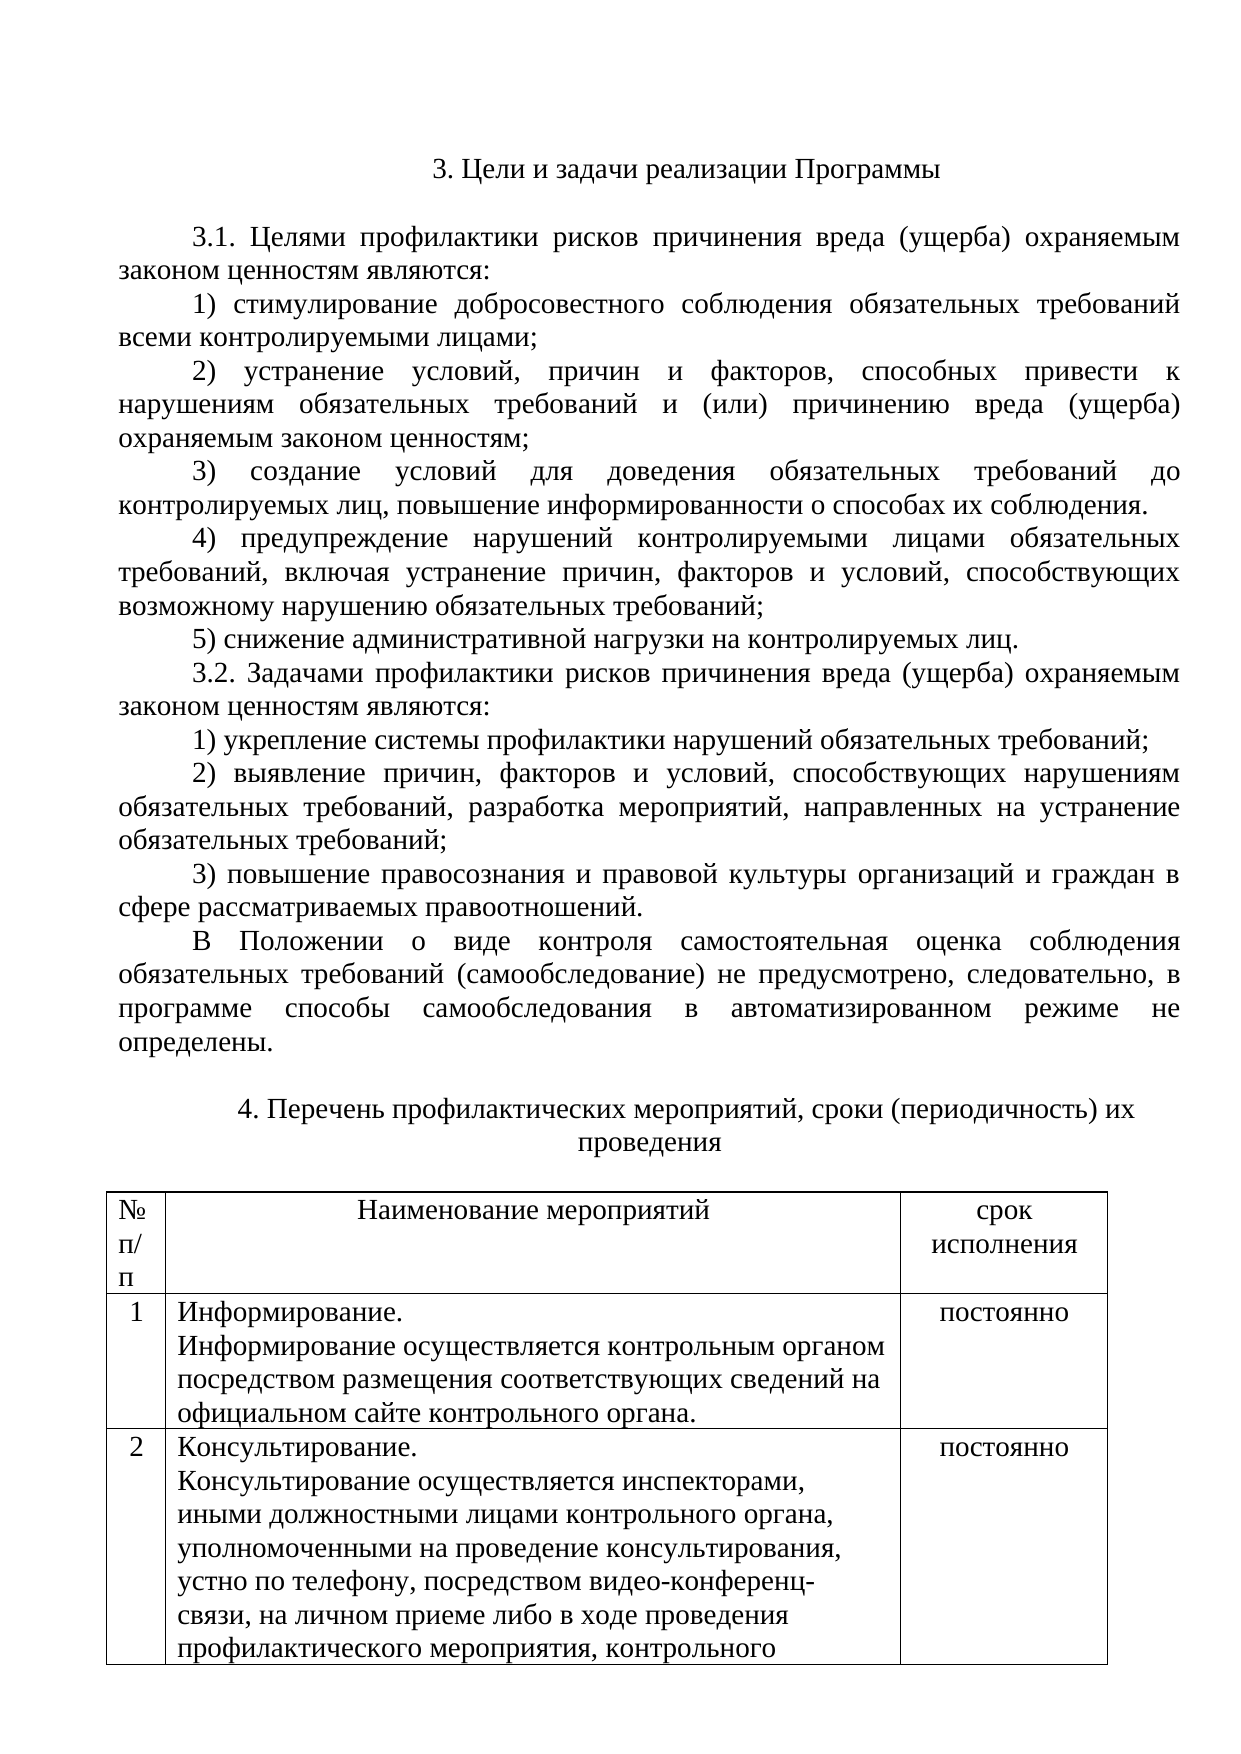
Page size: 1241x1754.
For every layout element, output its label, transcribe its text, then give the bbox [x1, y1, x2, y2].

text В Положении о виде контроля самостоятельная оценка соблюдения обязательных требований (самообследование) не предусмотрено, следовательно, в программе способы самообследования в автоматизированном режиме не определены. [118, 923, 1181, 1057]
table_header срок исполнения [901, 1193, 1107, 1293]
table_cell Информирование. Информирование осуществляется контрольным органом посредством размещения соответствующих сведений на официальном сайте контрольного органа. [166, 1294, 900, 1428]
table_cell постоянно [901, 1429, 1107, 1664]
table_cell постоянно [901, 1294, 1107, 1428]
text 4. Перечень профилактических мероприятий, сроки (периодичность) их проведения [118, 1091, 1181, 1158]
text 3. Цели и задачи реализации Программы [118, 152, 1181, 185]
text 3.1. Целями профилактики рисков причинения вреда (ущерба) охраняемым законом ценностям являются: [118, 219, 1181, 286]
text 2) выявление причин, факторов и условий, способствующих нарушениям обязательных требований, разработка мероприятий, направленных на устранение обязательных требований; [118, 755, 1181, 856]
text 4) предупреждение нарушений контролируемыми лицами обязательных требований, включая устранение причин, факторов и условий, способствующих возможному нарушению обязательных требований; [118, 521, 1181, 621]
table_header № п/п [107, 1193, 165, 1293]
text 5) снижение административной нагрузки на контролируемых лиц. [118, 621, 1181, 655]
text 3) создание условий для доведения обязательных требований до контролируемых лиц, повышение информированности о способах их соблюдения. [118, 453, 1181, 521]
text 3) повышение правосознания и правовой культуры организаций и граждан в сфере рассматриваемых правоотношений. [118, 856, 1181, 923]
table_header Наименование мероприятий [166, 1193, 900, 1293]
table_cell 1 [107, 1294, 165, 1428]
table_cell 2 [107, 1429, 165, 1664]
text 3.2. Задачами профилактики рисков причинения вреда (ущерба) охраняемым законом ценностям являются: [118, 655, 1181, 722]
text 1) стимулирование добросовестного соблюдения обязательных требований всеми контролируемыми лицами; [118, 286, 1181, 353]
text 2) устранение условий, причин и факторов, способных привести к нарушениям обязательных требований и (или) причинению вреда (ущерба) охраняемым законом ценностям; [118, 353, 1181, 453]
text 1) укрепление системы профилактики нарушений обязательных требований; [118, 722, 1181, 755]
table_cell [166, 1429, 900, 1664]
